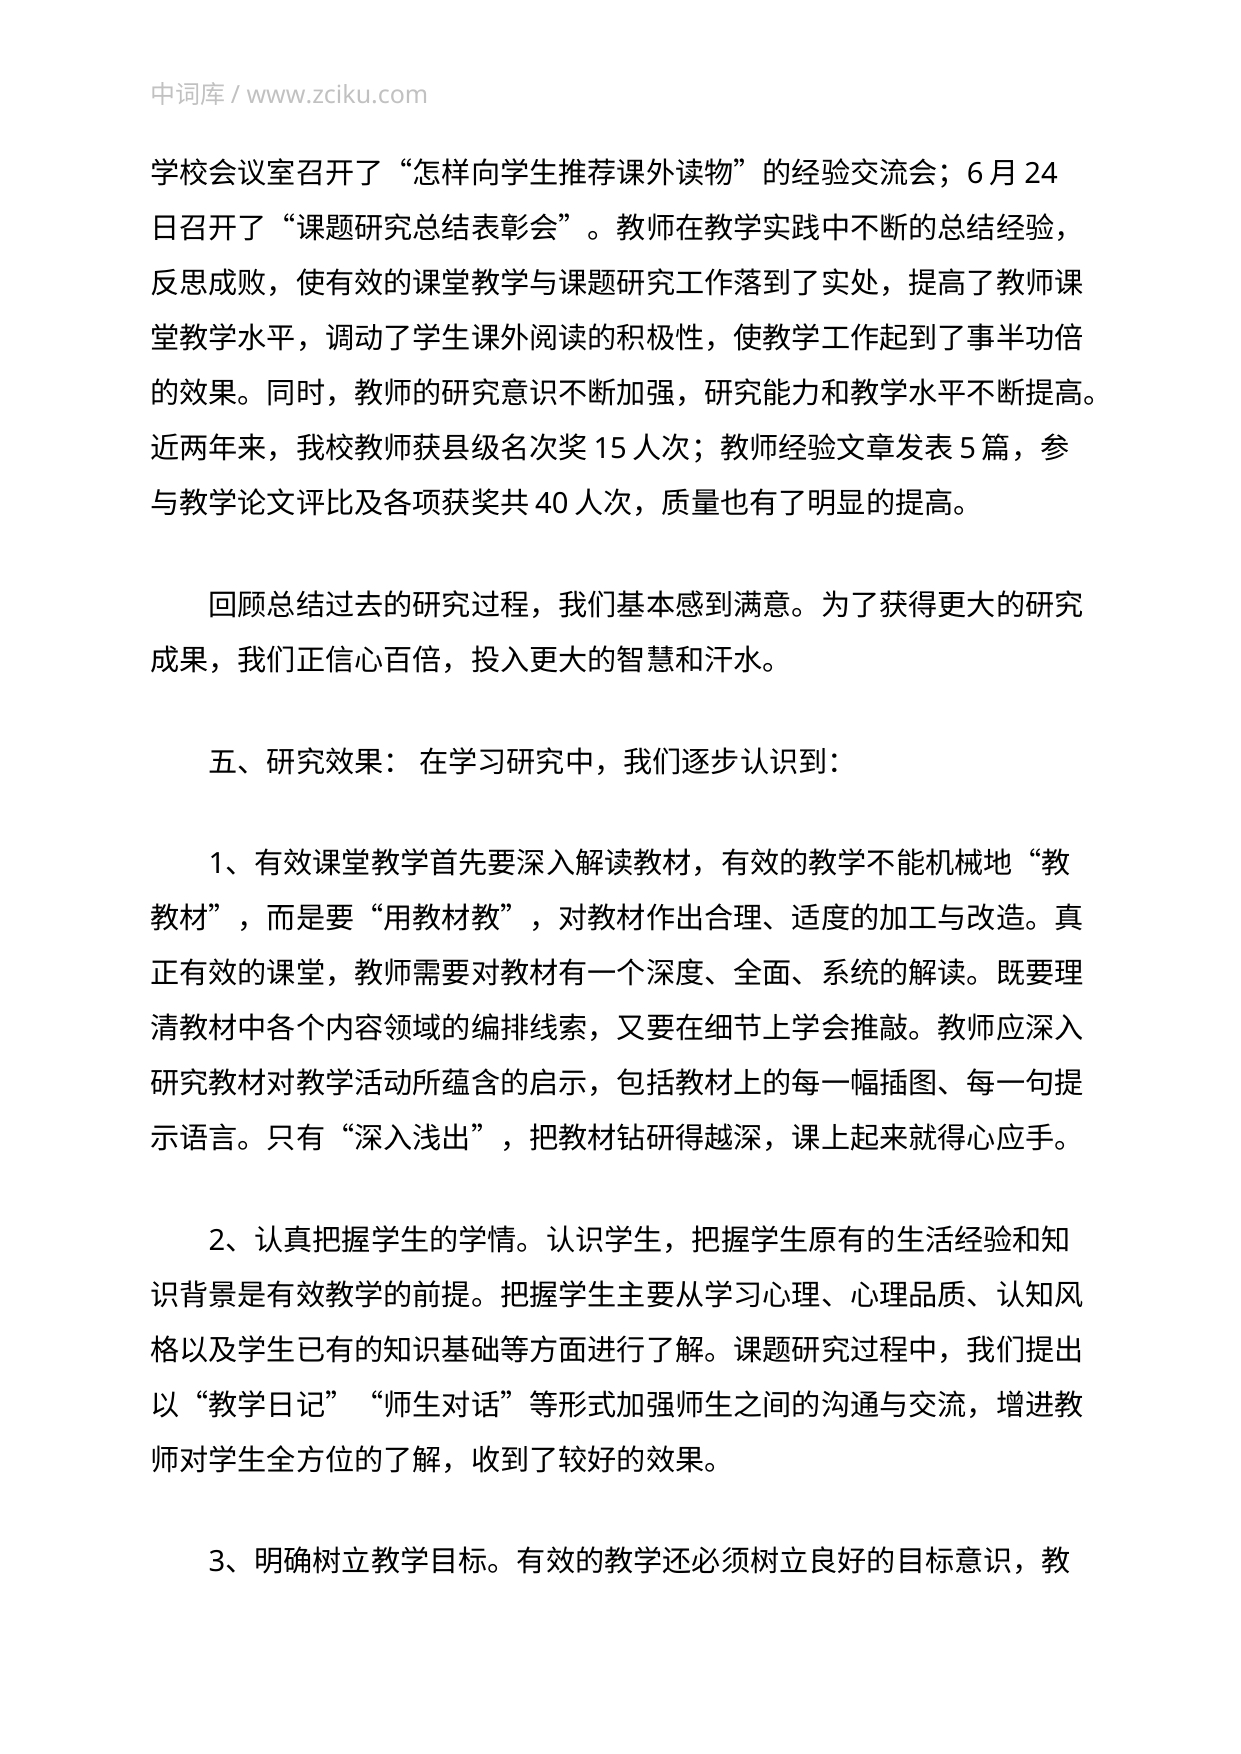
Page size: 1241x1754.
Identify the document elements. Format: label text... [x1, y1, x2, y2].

text 五、研究效果： 在学习研究中，我们逐步认识到： [150, 738, 1090, 781]
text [150, 150, 1090, 522]
text 1、有效课堂教学首先要深入解读教材，有效的教学不能机械地“教教材”，而是要“用教材教”，对教材作出合理、适度的加工与改造。真正有效的课堂，教师需要对教材有一个深度、全面、系统的解读。既要理清教材中各个内容领域的编排线索，又要在细节上学会推敲。教师应深入研究教材对教学活动所蕴含的启示，包括教材上的每一幅插图、每一句提示语言。只有“深入浅出”，把教材钻研得越深，课上起来就得心应手。 [150, 840, 1090, 1157]
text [150, 1538, 1090, 1580]
text 2、认真把握学生的学情。认识学生，把握学生原有的生活经验和知识背景是有效教学的前提。把握学生主要从学习心理、心理品质、认知风格以及学生已有的知识基础等方面进行了解。课题研究过程中，我们提出以“教学日记”“师生对话”等形式加强师生之间的沟通与交流，增进教师对学生全方位的了解，收到了较好的效果。 [150, 1216, 1090, 1478]
text 回顾总结过去的研究过程，我们基本感到满意。为了获得更大的研究成果，我们正信心百倍，投入更大的智慧和汗水。 [150, 582, 1090, 679]
